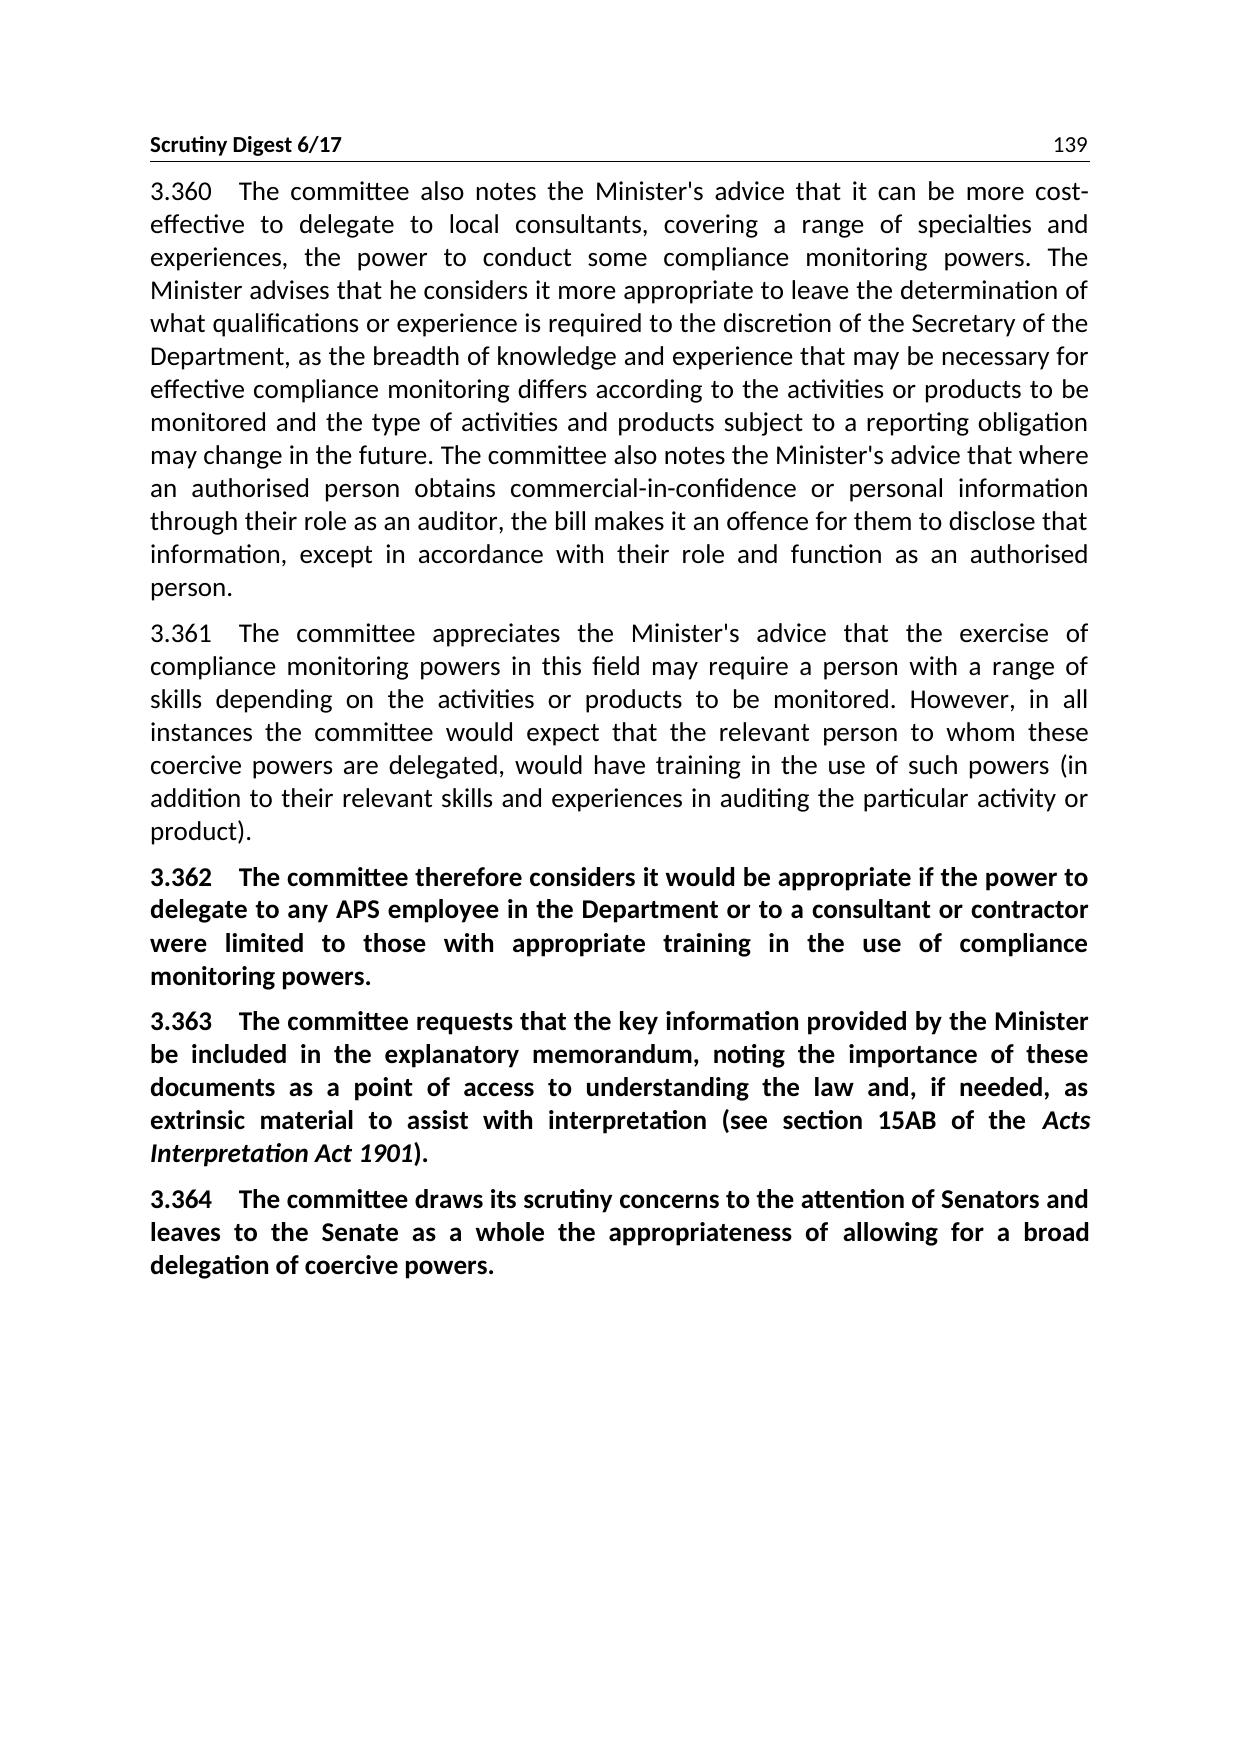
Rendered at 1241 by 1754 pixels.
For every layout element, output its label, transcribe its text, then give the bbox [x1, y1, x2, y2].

list The committee requests that the key information provided by the Minister be included in the explanatory memorandum, noting the importance of these documents as a point of access to understanding the law and, if needed, as extrinsic material to assist with interpretation (see section 15AB of the Acts Interpretation Act 1901). [150, 1004, 1090, 1169]
list The committee appreciates the Minister's advice that the exercise of compliance monitoring powers in this field may require a person with a range of skills depending on the activities or products to be monitored. However, in all instances the committee would expect that the relevant person to whom these coercive powers are delegated, would have training in the use of such powers (in addition to their relevant skills and experiences in auditing the particular activity or product). [150, 616, 1090, 847]
list The committee draws its scrutiny concerns to the attention of Senators and leaves to the Senate as a whole the appropriateness of allowing for a broad delegation of coercive powers. [150, 1182, 1090, 1281]
list The committee also notes the Minister's advice that it can be more cost-effective to delegate to local consultants, covering a range of specialties and experiences, the power to conduct some compliance monitoring powers. The Minister advises that he considers it more appropriate to leave the determination of what qualifications or experience is required to the discretion of the Secretary of the Department, as the breadth of knowledge and experience that may be necessary for effective compliance monitoring differs according to the activities or products to be monitored and the type of activities and products subject to a reporting obligation may change in the future. The committee also notes the Minister's advice that where an authorised person obtains commercial-in-confidence or personal information through their role as an auditor, the bill makes it an offence for them to disclose that information, except in accordance with their role and function as an authorised person. [150, 174, 1090, 603]
list The committee therefore considers it would be appropriate if the power to delegate to any APS employee in the Department or to a consultant or contractor were limited to those with appropriate training in the use of compliance monitoring powers. [150, 860, 1090, 992]
